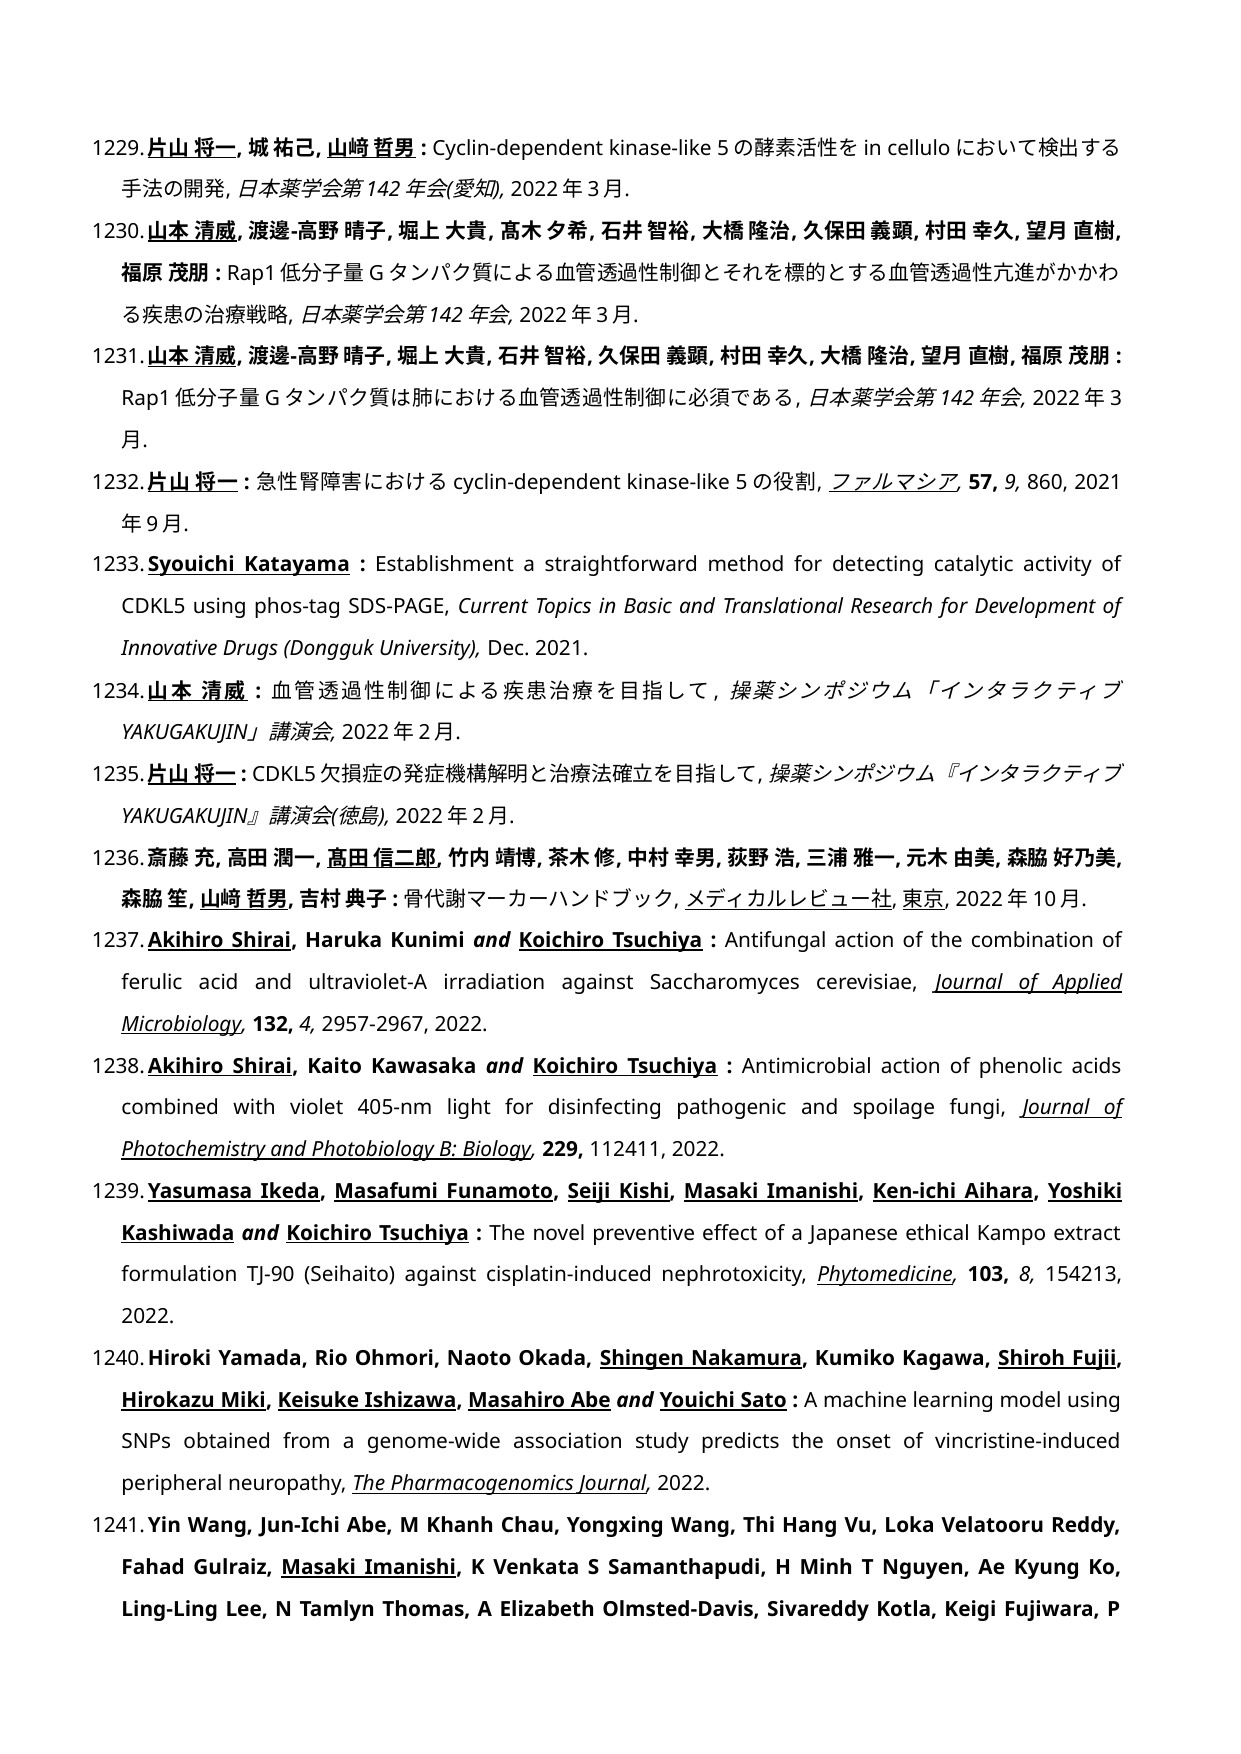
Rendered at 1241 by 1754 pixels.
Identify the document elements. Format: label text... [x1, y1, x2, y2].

list Akihiro Shirai, Haruka Kunimi and Koichiro Tsuchiya : Antifungal action of the combination of ferulic acid and ultraviolet-A irradiation against Saccharomyces cerevisiae, Journal of Applied Microbiology, 132, 4, 2957-2967, 2022. [92, 919, 1122, 1044]
list 山本 清威 : 血管透過性制御による疾患治療を目指して, 操薬シンポジウム「インタラクティブYAKUGAKUJIN」講演会, 2022年2月. [92, 668, 1122, 752]
list 斎藤 充, 高田 潤一, 髙田 信二郎, 竹内 靖博, 茶木 修, 中村 幸男, 荻野 浩, 三浦 雅一, 元木 由美, 森脇 好乃美, 森脇 笙, 山﨑 哲男, 吉村 典子 : 骨代謝マーカーハンドブック, メディカルレビュー社, 東京, 2022年10月. [92, 835, 1122, 919]
list 片山 将一, 城 祐己, 山﨑 哲男 : Cyclin-dependent kinase-like 5の酵素活性をin celluloにおいて検出する手法の開発, 日本薬学会第142年会(愛知), 2022年3月. [92, 125, 1122, 209]
list Syouichi Katayama : Establishment a straightforward method for detecting catalytic activity of CDKL5 using phos-tag SDS-PAGE, Current Topics in Basic and Translational Research for Development of Innovative Drugs (Dongguk University), Dec. 2021. [92, 543, 1122, 668]
list 片山 将一 : 急性腎障害におけるcyclin-dependent kinase-like 5の役割, ファルマシア, 57, 9, 860, 2021年9月. [92, 459, 1122, 543]
list 山本 清威, 渡邊-高野 晴子, 堀上 大貴, 石井 智裕, 久保田 義顕, 村田 幸久, 大橋 隆治, 望月 直樹, 福原 茂朋 : Rap1低分子量Gタンパク質は肺における血管透過性制御に必須である, 日本薬学会第142年会, 2022年3月. [92, 334, 1122, 459]
list Akihiro Shirai, Kaito Kawasaka and Koichiro Tsuchiya : Antimicrobial action of phenolic acids combined with violet 405-nm light for disinfecting pathogenic and spoilage fungi, Journal of Photochemistry and Photobiology B: Biology, 229, 112411, 2022. [92, 1044, 1122, 1169]
list 片山 将一 : CDKL5欠損症の発症機構解明と治療法確立を目指して, 操薬シンポジウム『インタラクティブYAKUGAKUJIN』講演会(徳島), 2022年2月. [92, 752, 1122, 835]
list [92, 1503, 1122, 1629]
list Hiroki Yamada, Rio Ohmori, Naoto Okada, Shingen Nakamura, Kumiko Kagawa, Shiroh Fujii, Hirokazu Miki, Keisuke Ishizawa, Masahiro Abe and Youichi Sato : A machine learning model using SNPs obtained from a genome-wide association study predicts the onset of vincristine-induced peripheral neuropathy, The Pharmacogenomics Journal, 2022. [92, 1336, 1122, 1503]
list Yasumasa Ikeda, Masafumi Funamoto, Seiji Kishi, Masaki Imanishi, Ken-ichi Aihara, Yoshiki Kashiwada and Koichiro Tsuchiya : The novel preventive effect of a Japanese ethical Kampo extract formulation TJ-90 (Seihaito) against cisplatin-induced nephrotoxicity, Phytomedicine, 103, 8, 154213, 2022. [92, 1169, 1122, 1336]
list 山本 清威, 渡邊-高野 晴子, 堀上 大貴, 髙木 夕希, 石井 智裕, 大橋 隆治, 久保田 義顕, 村田 幸久, 望月 直樹, 福原 茂朋 : Rap1低分子量Gタンパク質による血管透過性制御とそれを標的とする血管透過性亢進がかかわる疾患の治療戦略, 日本薬学会第142年会, 2022年3月. [92, 209, 1122, 334]
